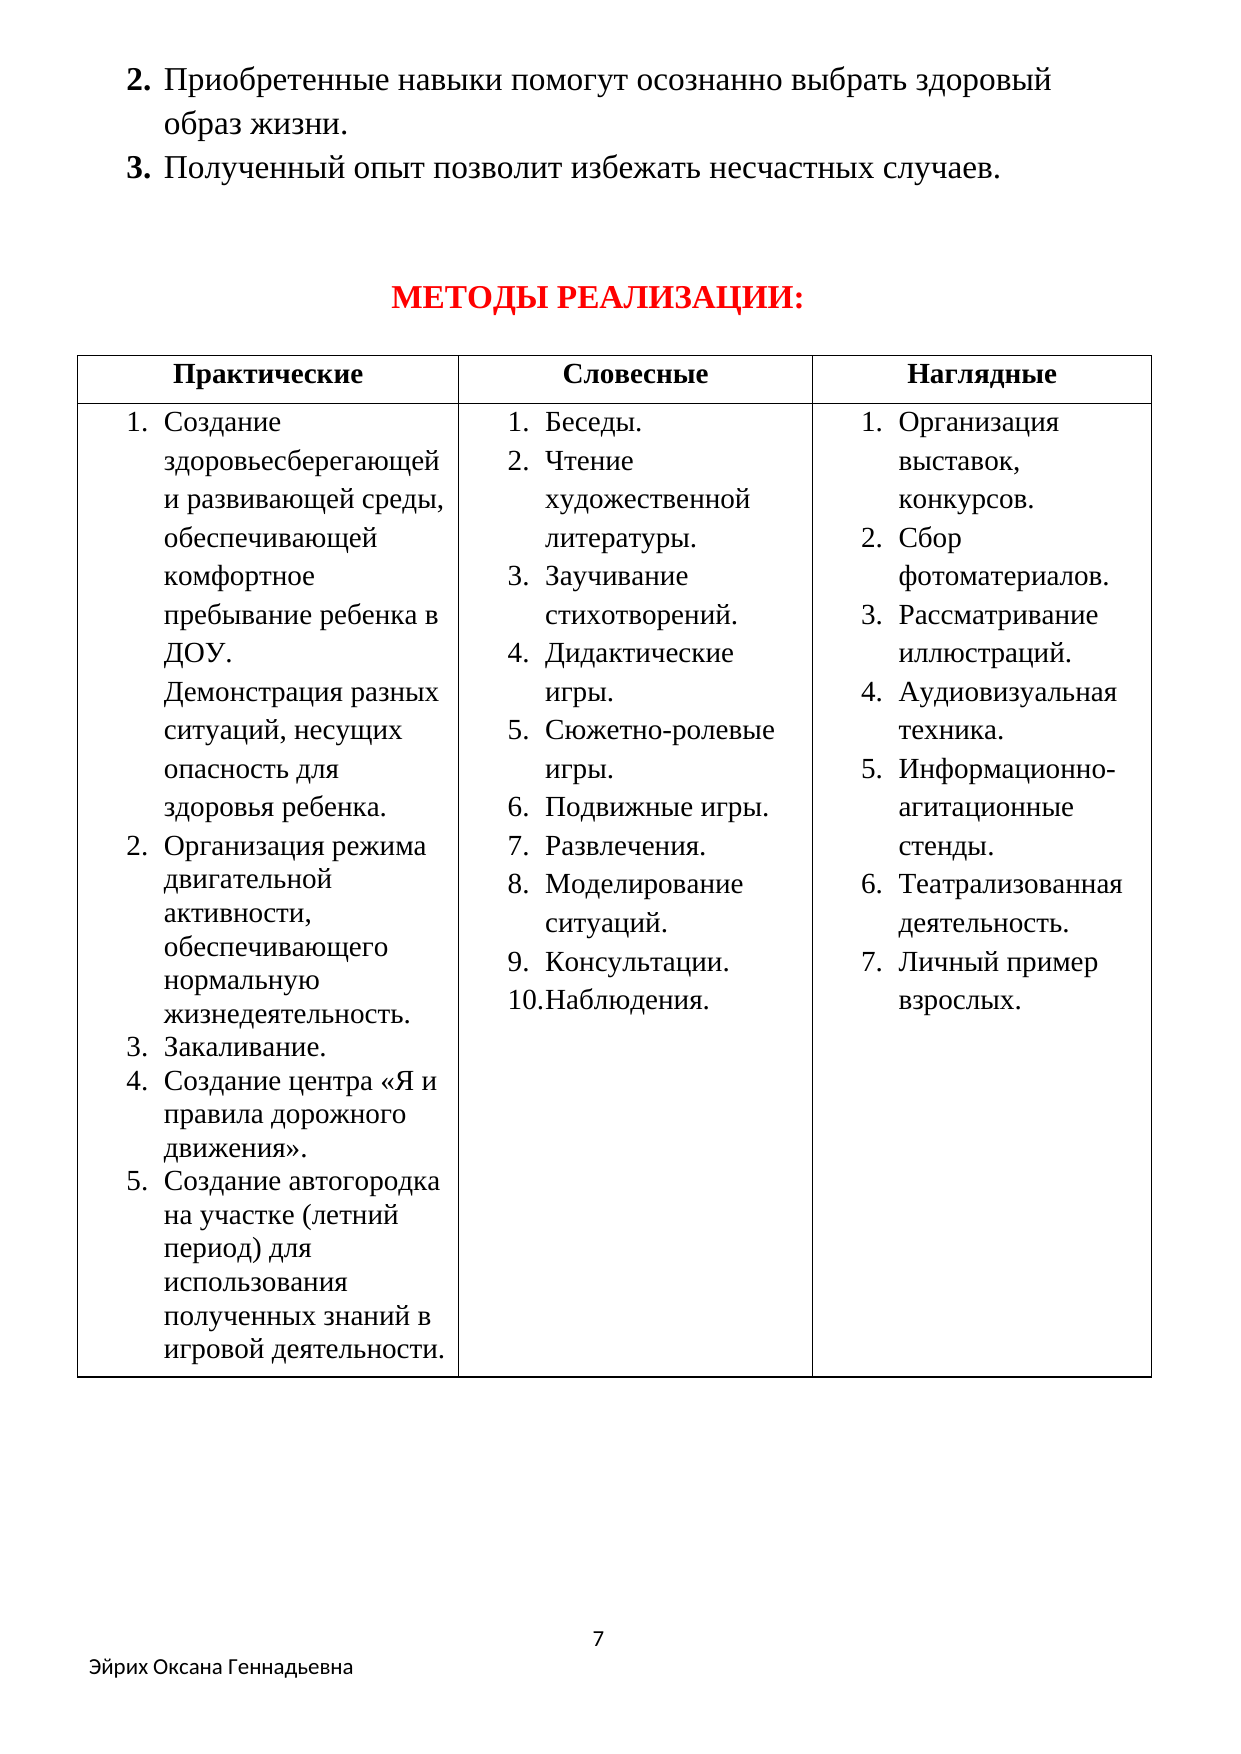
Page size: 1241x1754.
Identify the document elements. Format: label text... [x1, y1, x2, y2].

table_cell Беседы. Чтение художественной литературы. Заучивание стихотворений. Дидактические игры. Сюжетно-ролевые игры. Подвижные игры. Развлечения. Моделирование ситуаций. Консультации. Наблюдения. [459, 404, 812, 1376]
table_header Словесные [459, 356, 812, 403]
table_cell Создание здоровьесберегающей и развивающей среды, обеспечивающей комфортное пребывание ребенка в ДОУ. Демонстрация разных ситуаций, несущих опасность для здоровья ребенка. Организация режима двигательной активности, обеспечивающего нормальную жизнедеятельность. Закаливание. Создание центра «Я и правила дорожного движения». Создание автогородка на участке (летний период) для использования полученных знаний в игровой деятельности. [78, 404, 458, 1376]
table_header Наглядные [813, 356, 1151, 403]
text МЕТОДЫ РЕАЛИЗАЦИИ: [89, 277, 1107, 315]
table_header Практические [78, 356, 458, 403]
list Полученный опыт позволит избежать несчастных случаев. [126, 147, 1107, 186]
list Приобретенные навыки помогут осознанно выбрать здоровый образ жизни. [126, 59, 1107, 141]
table_cell Организация выставок, конкурсов. Сбор фотоматериалов. Рассматривание иллюстраций. Аудиовизуальная техника. Информационно-агитационные стенды. Театрализованная деятельность. Личный пример взрослых. [813, 404, 1151, 1376]
